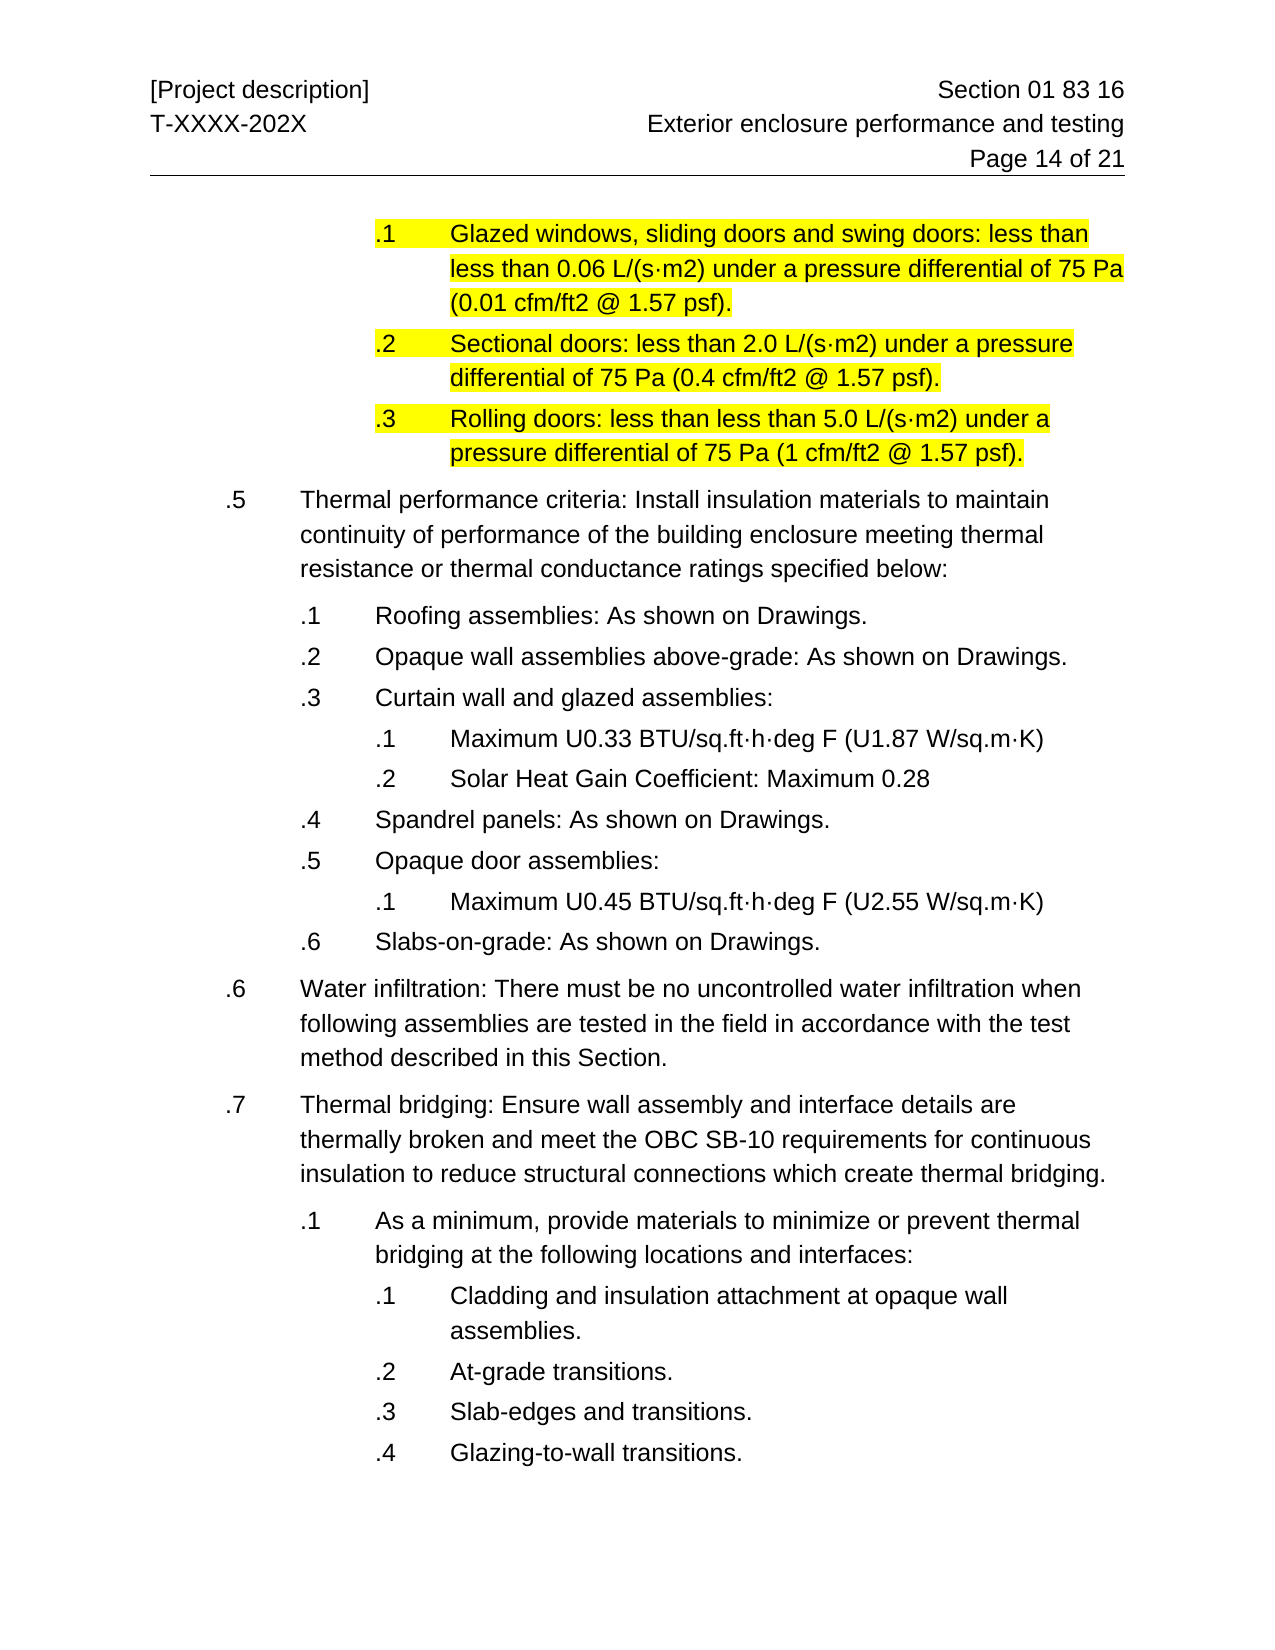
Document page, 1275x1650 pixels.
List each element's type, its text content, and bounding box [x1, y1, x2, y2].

list Rolling doors: less than less than 5.0 L/(s·m2) under a pressure differential of 75 Pa (1 cfm/ft2 @ 1.57 psf). [375, 404, 1125, 467]
list Water infiltration: There must be no uncontrolled water infiltration when following assemblies are tested in the field in accordance with the test method described in this Section. [225, 974, 1125, 1072]
list Glazing-to-wall transitions. [375, 1438, 1125, 1467]
list Slab-edges and transitions. [375, 1397, 1125, 1426]
list Curtain wall and glazed assemblies: [300, 683, 1125, 712]
list Glazed windows, sliding doors and swing doors: less than less than 0.06 L/(s·m2) under a pressure differential of 75 Pa (0.01 cfm/ft2 @ 1.57 psf). [375, 219, 1125, 317]
list Spandrel panels: As shown on Drawings. [300, 805, 1125, 834]
list Maximum U0.33 BTU/sq.ft·h·deg F (U1.87 W/sq.m·K) [375, 723, 1125, 752]
list At-grade transitions. [375, 1356, 1125, 1385]
list As a minimum, provide materials to minimize or prevent thermal bridging at the following locations and interfaces: [300, 1206, 1125, 1269]
list Slabs-on-grade: As shown on Drawings. [300, 927, 1125, 956]
list Maximum U0.45 BTU/sq.ft·h·deg F (U2.55 W/sq.m·K) [375, 886, 1125, 915]
list Cladding and insulation attachment at opaque wall assemblies. [375, 1281, 1125, 1344]
list Solar Heat Gain Coefficient: Maximum 0.28 [375, 764, 1125, 793]
list Thermal performance criteria: Install insulation materials to maintain continuity of performance of the building enclosure meeting thermal resistance or thermal conductance ratings specified below: [225, 485, 1125, 583]
list Sectional doors: less than 2.0 L/(s·m2) under a pressure differential of 75 Pa (0.4 cfm/ft2 @ 1.57 psf). [375, 329, 1125, 392]
list Opaque door assemblies: [300, 846, 1125, 874]
list Opaque wall assemblies above-grade: As shown on Drawings. [300, 642, 1125, 671]
list Roofing assemblies: As shown on Drawings. [300, 601, 1125, 630]
list Thermal bridging: Ensure wall assembly and interface details are thermally broken and meet the OBC SB-10 requirements for continuous insulation to reduce structural connections which create thermal bridging. [225, 1090, 1125, 1188]
